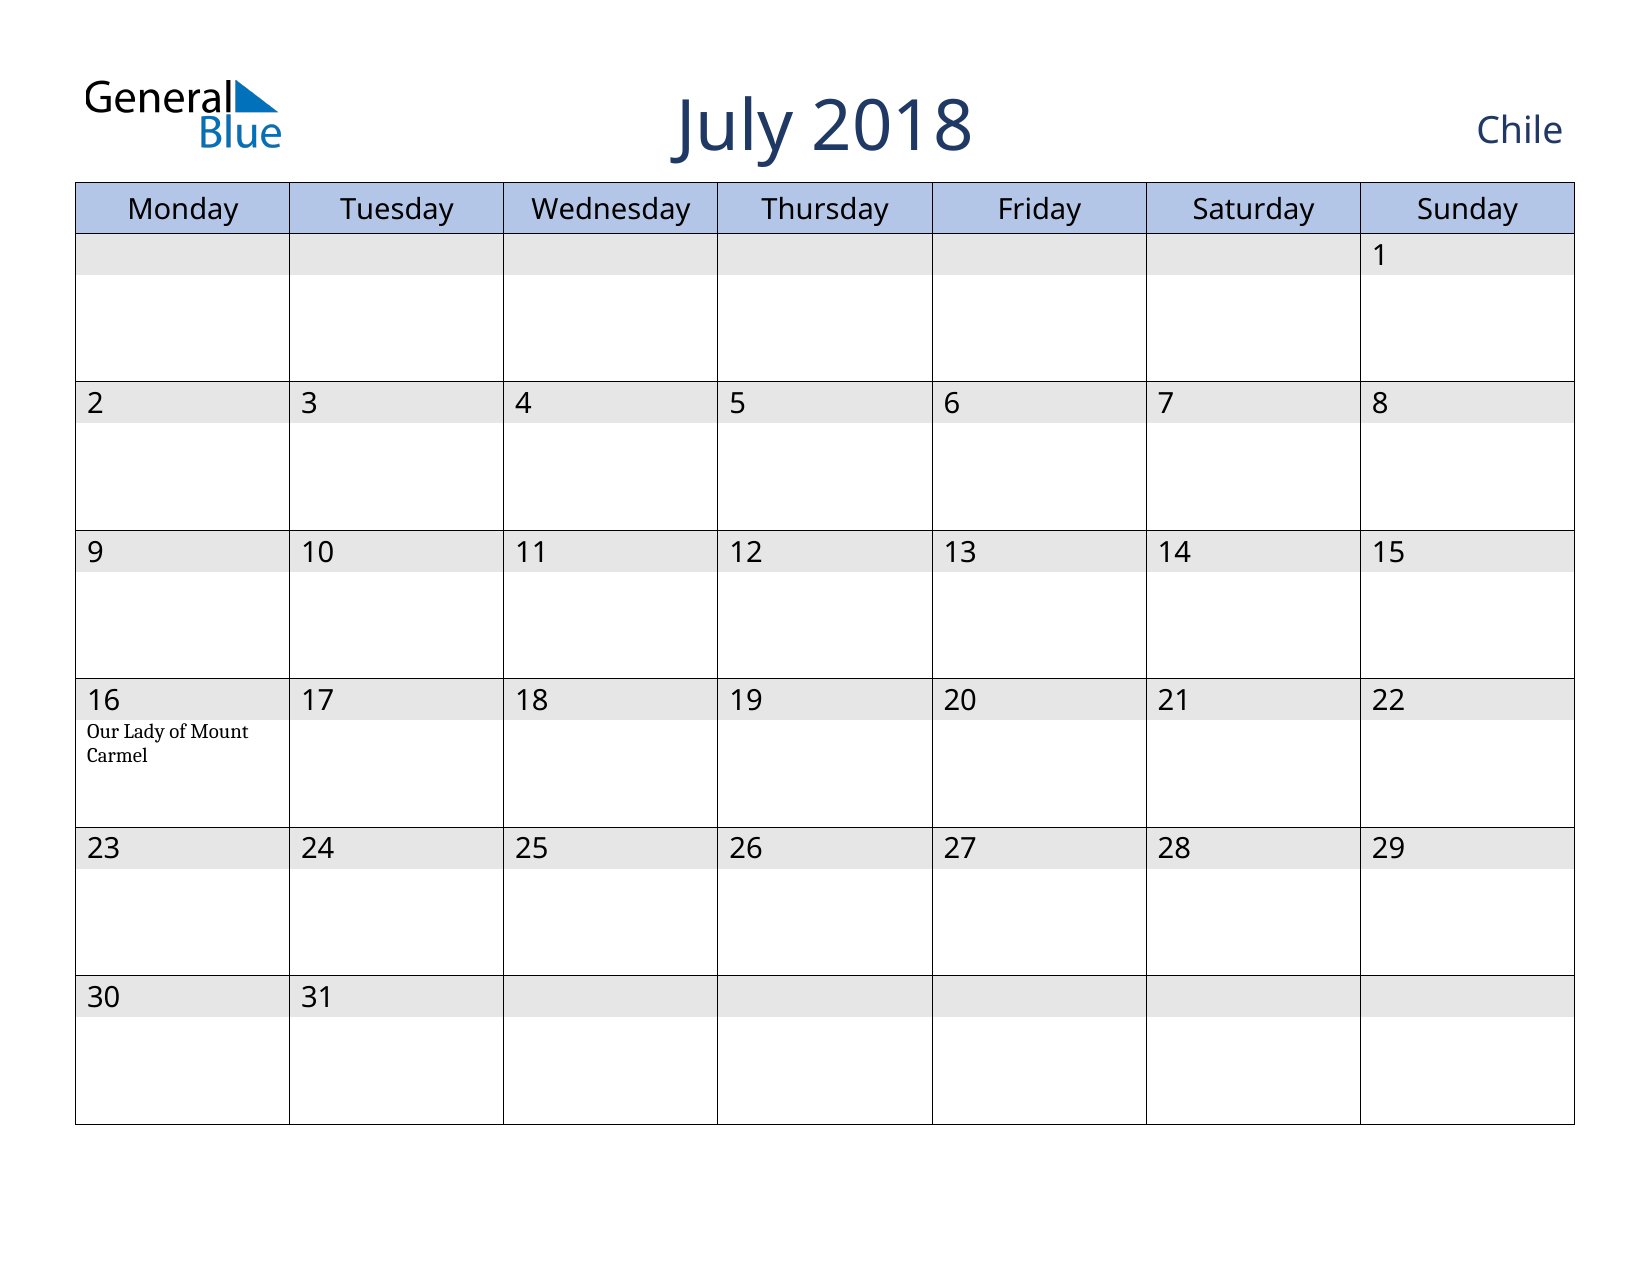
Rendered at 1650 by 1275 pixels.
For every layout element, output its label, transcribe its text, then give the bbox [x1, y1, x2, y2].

table_cell [718, 572, 932, 678]
table_cell [290, 1017, 503, 1123]
table_cell [933, 275, 1146, 381]
table_cell 28 [1147, 828, 1360, 869]
table_cell [1361, 976, 1574, 1017]
table_header July 2018 [504, 75, 1146, 182]
table_cell 3 [290, 382, 503, 423]
table_cell [933, 976, 1146, 1017]
table_cell 14 [1147, 531, 1360, 572]
table_cell 12 [718, 531, 932, 572]
table_cell Friday [933, 183, 1146, 233]
table_cell 26 [718, 828, 932, 869]
table_header Chile [1146, 75, 1574, 182]
table_cell [1361, 423, 1574, 530]
table_cell [1361, 572, 1574, 678]
table_cell Wednesday [504, 183, 717, 233]
table_cell [504, 234, 717, 275]
table_cell 24 [290, 828, 503, 869]
table_cell [1147, 976, 1360, 1017]
table_cell [76, 1017, 289, 1123]
table_cell 20 [933, 679, 1146, 720]
table_cell [1361, 1017, 1574, 1123]
table_cell [718, 423, 932, 530]
table_cell Tuesday [290, 183, 503, 233]
table_cell [504, 869, 717, 975]
table_cell [504, 572, 717, 678]
table_cell [504, 976, 717, 1017]
table_cell [504, 1017, 717, 1123]
table_cell 22 [1361, 679, 1574, 720]
table_cell [76, 572, 289, 678]
table_cell 31 [290, 976, 503, 1017]
table_cell Thursday [718, 183, 932, 233]
table_cell [290, 275, 503, 381]
table_cell 15 [1361, 531, 1574, 572]
table_header [76, 75, 503, 182]
table_cell 6 [933, 382, 1146, 423]
table_cell 5 [718, 382, 932, 423]
table_cell 16 [76, 679, 289, 720]
table_cell 17 [290, 679, 503, 720]
table_cell 1 [1361, 234, 1574, 275]
table_cell [1361, 720, 1574, 827]
table_cell 9 [76, 531, 289, 572]
table_cell [76, 275, 289, 381]
table_cell 29 [1361, 828, 1574, 869]
table_cell [1147, 275, 1360, 381]
table_cell [1361, 869, 1574, 975]
table_cell Sunday [1361, 183, 1574, 233]
table_cell [1147, 572, 1360, 678]
table_cell 30 [76, 976, 289, 1017]
table_cell [1147, 720, 1360, 827]
table_cell Monday [76, 183, 289, 233]
table_cell [718, 275, 932, 381]
table_cell 19 [718, 679, 932, 720]
table_cell [290, 423, 503, 530]
table_cell [718, 869, 932, 975]
table_cell [1147, 234, 1360, 275]
table_cell [1361, 275, 1574, 381]
table_cell [933, 869, 1146, 975]
table_cell [718, 234, 932, 275]
table_cell [933, 1017, 1146, 1123]
table_cell [933, 234, 1146, 275]
table_cell [933, 572, 1146, 678]
table_cell 18 [504, 679, 717, 720]
table_cell [1147, 1017, 1360, 1123]
table_cell [76, 869, 289, 975]
table_cell 25 [504, 828, 717, 869]
table_cell [504, 423, 717, 530]
table_cell [718, 976, 932, 1017]
table_cell 21 [1147, 679, 1360, 720]
table_cell 10 [290, 531, 503, 572]
table_cell 8 [1361, 382, 1574, 423]
table_cell [290, 572, 503, 678]
picture [86, 80, 281, 148]
table_cell [1147, 869, 1360, 975]
table_cell 7 [1147, 382, 1360, 423]
table_cell 11 [504, 531, 717, 572]
table_cell Saturday [1147, 183, 1360, 233]
table_cell [933, 720, 1146, 827]
table_cell [718, 720, 932, 827]
table_cell [290, 234, 503, 275]
table_cell [76, 423, 289, 530]
table_cell 27 [933, 828, 1146, 869]
table_cell [504, 275, 717, 381]
table_cell [933, 423, 1146, 530]
table_cell 13 [933, 531, 1146, 572]
table_cell [1147, 423, 1360, 530]
table_cell [76, 234, 289, 275]
table_cell 2 [76, 382, 289, 423]
table_cell 23 [76, 828, 289, 869]
table_cell 4 [504, 382, 717, 423]
table_cell Our Lady of Mount Carmel [76, 720, 289, 827]
table_cell [504, 720, 717, 827]
table_cell [718, 1017, 932, 1123]
table_cell [290, 869, 503, 975]
table_cell [290, 720, 503, 827]
